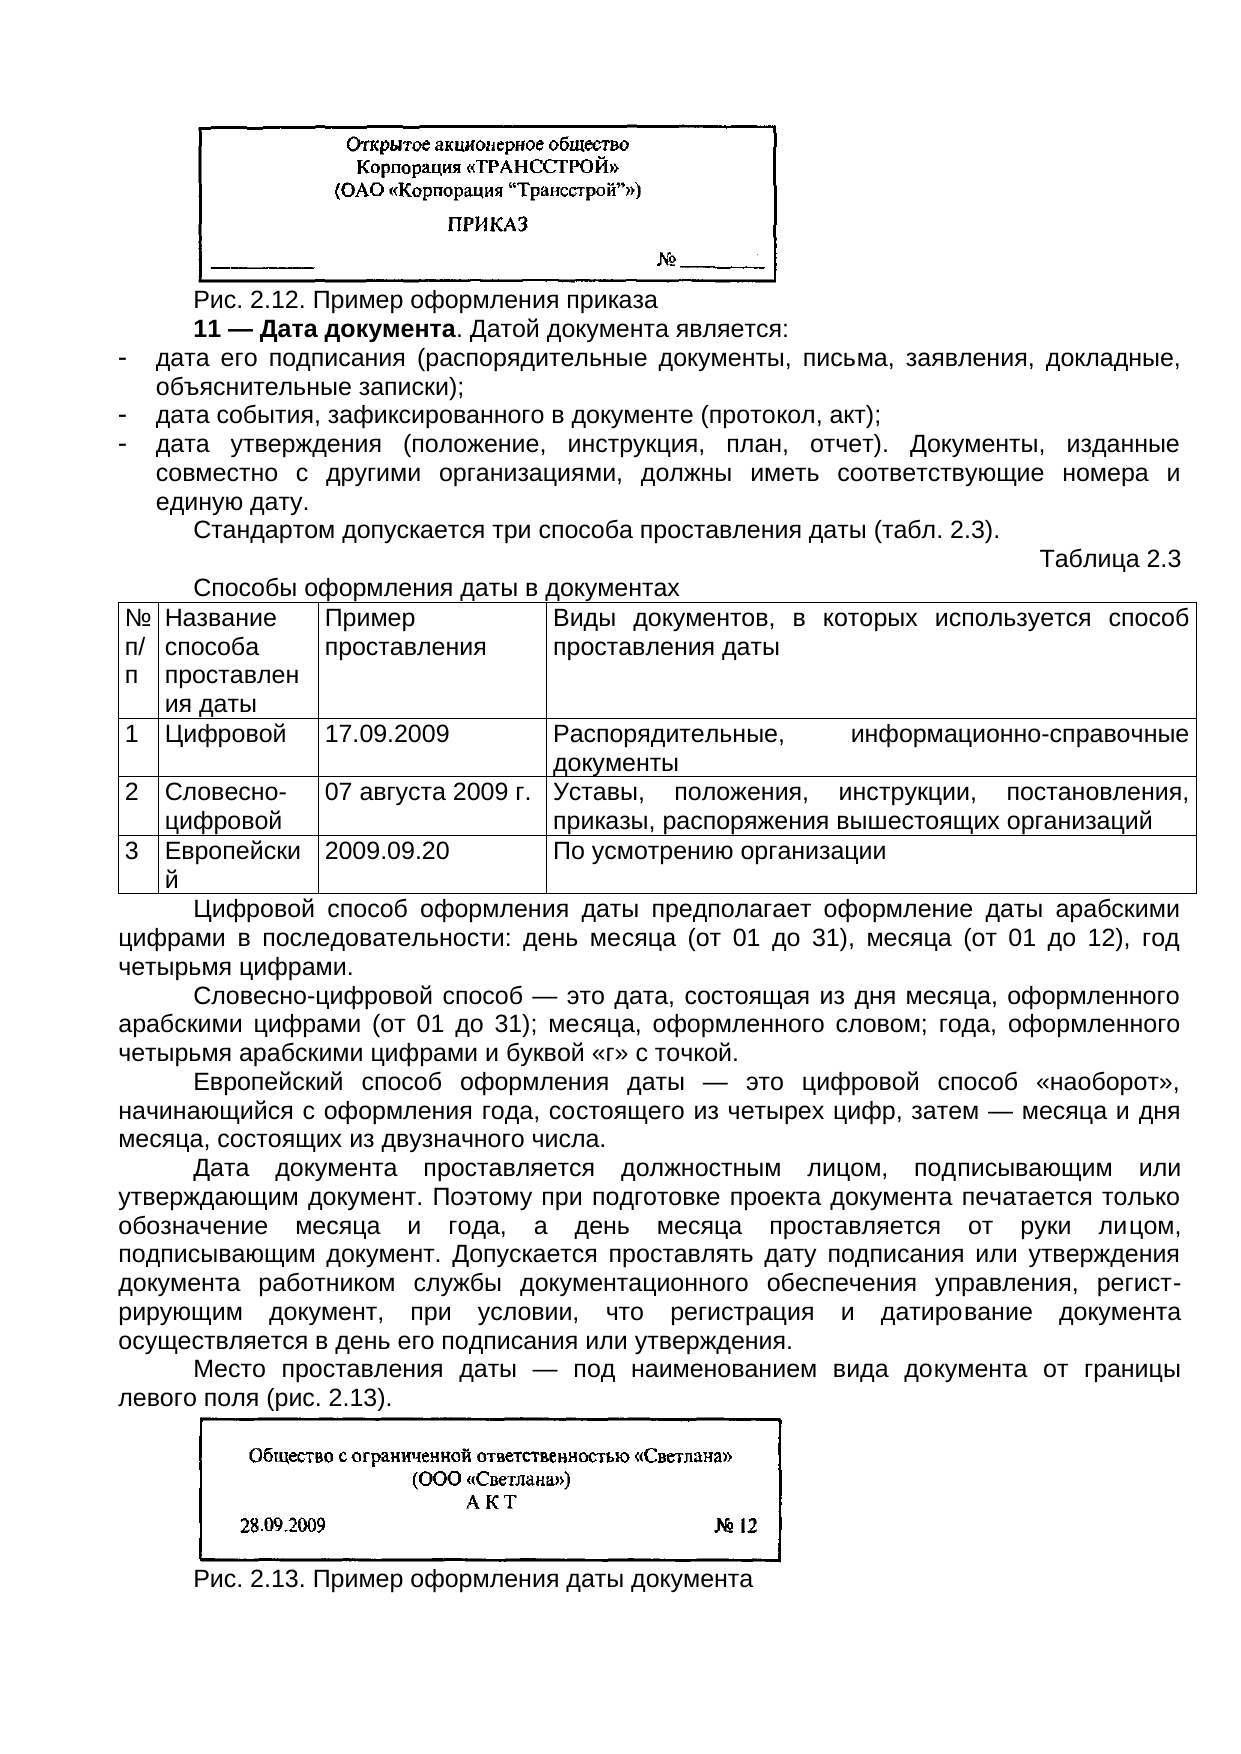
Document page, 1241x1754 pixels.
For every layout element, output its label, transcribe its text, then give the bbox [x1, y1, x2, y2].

table_cell Словесно- цифровой [159, 777, 318, 835]
table_header № п/п [119, 603, 158, 718]
text Место проставления даты — под наименованием вида документа от границы левого поля (рис. 2.13). [118, 1354, 1181, 1412]
text Цифровой способ оформления даты предполагает оформление даты арабскими цифрами в последовательности: день месяца (от 01 до 31), месяца (от 01 до 12), год четырьмя цифрами. [118, 894, 1181, 981]
table_cell Распорядительные, информационно-справочные документы [547, 719, 1196, 776]
list дата события, зафиксированного в документе (протокол, акт); [118, 400, 1181, 429]
table_cell 1 [119, 719, 158, 776]
list дата его подписания (распорядительные документы, письма, заявления, докладные, объяснительные записки); [118, 343, 1181, 400]
list дата утверждения (положение, инструкция, план, отчет). Документы, изданные совместно с другими организациями, должны иметь соответствующие номера и единую дату. [118, 429, 1181, 515]
table_cell 17.09.2009 [319, 719, 546, 776]
picture [193, 1411, 789, 1565]
text Рис. 2.12. Пример оформления приказа [118, 285, 1181, 314]
table_cell Цифровой [159, 719, 318, 776]
text Европейский способ оформления даты — это цифровой способ «наоборот», начинающийся с оформления года, состоящего из четырех цифр, затем — месяца и дня месяца, состоящих из двузначного числа. [118, 1067, 1181, 1153]
text 11 — Дата документа. Датой документа является: [118, 314, 1181, 343]
text Таблица 2.3 [118, 544, 1181, 573]
text Стандартом допускается три способа проставления даты (табл. 2.3). [118, 515, 1181, 544]
table_cell Европейский [159, 836, 318, 893]
table_header Пример проставления [319, 603, 546, 718]
table_cell 2 [119, 777, 158, 835]
picture [193, 118, 784, 286]
text Способы оформления даты в документах [118, 573, 1181, 602]
table_cell 3 [119, 836, 158, 893]
text Рис. 2.13. Пример оформления даты документа [118, 1564, 1181, 1593]
table_cell 07 августа 2009 г. [319, 777, 546, 835]
table_header Виды документов, в которых используется способ проставления даты [547, 603, 1196, 718]
table_cell Уставы, положения, инструкции, постановления, приказы, распоряжения вышестоящих организаций [547, 777, 1196, 835]
text Дата документа проставляется должностным лицом, подписывающим или утверждающим документ. Поэтому при подготовке проекта документа печатается только обозначение месяца и года, а день месяца проставляется от руки лицом, подписывающим документ. Допускается проставлять дату подписания или утверждения документа работником службы документационного обеспечения управления, регистрирующим документ, при условии, что регистрация и датирование документа осуществляется в день его подписания или утверждения. [118, 1153, 1181, 1354]
table_header Название способа проставления даты [159, 603, 318, 718]
table_cell 2009.09.20 [319, 836, 546, 893]
table_cell По усмотрению организации [547, 836, 1196, 893]
text Словесно-цифровой способ — это дата, состоящая из дня месяца, оформленного арабскими цифрами (от 01 до 31); месяца, оформленного словом; года, оформленного четырьмя арабскими цифрами и буквой «г» с точкой. [118, 981, 1181, 1067]
